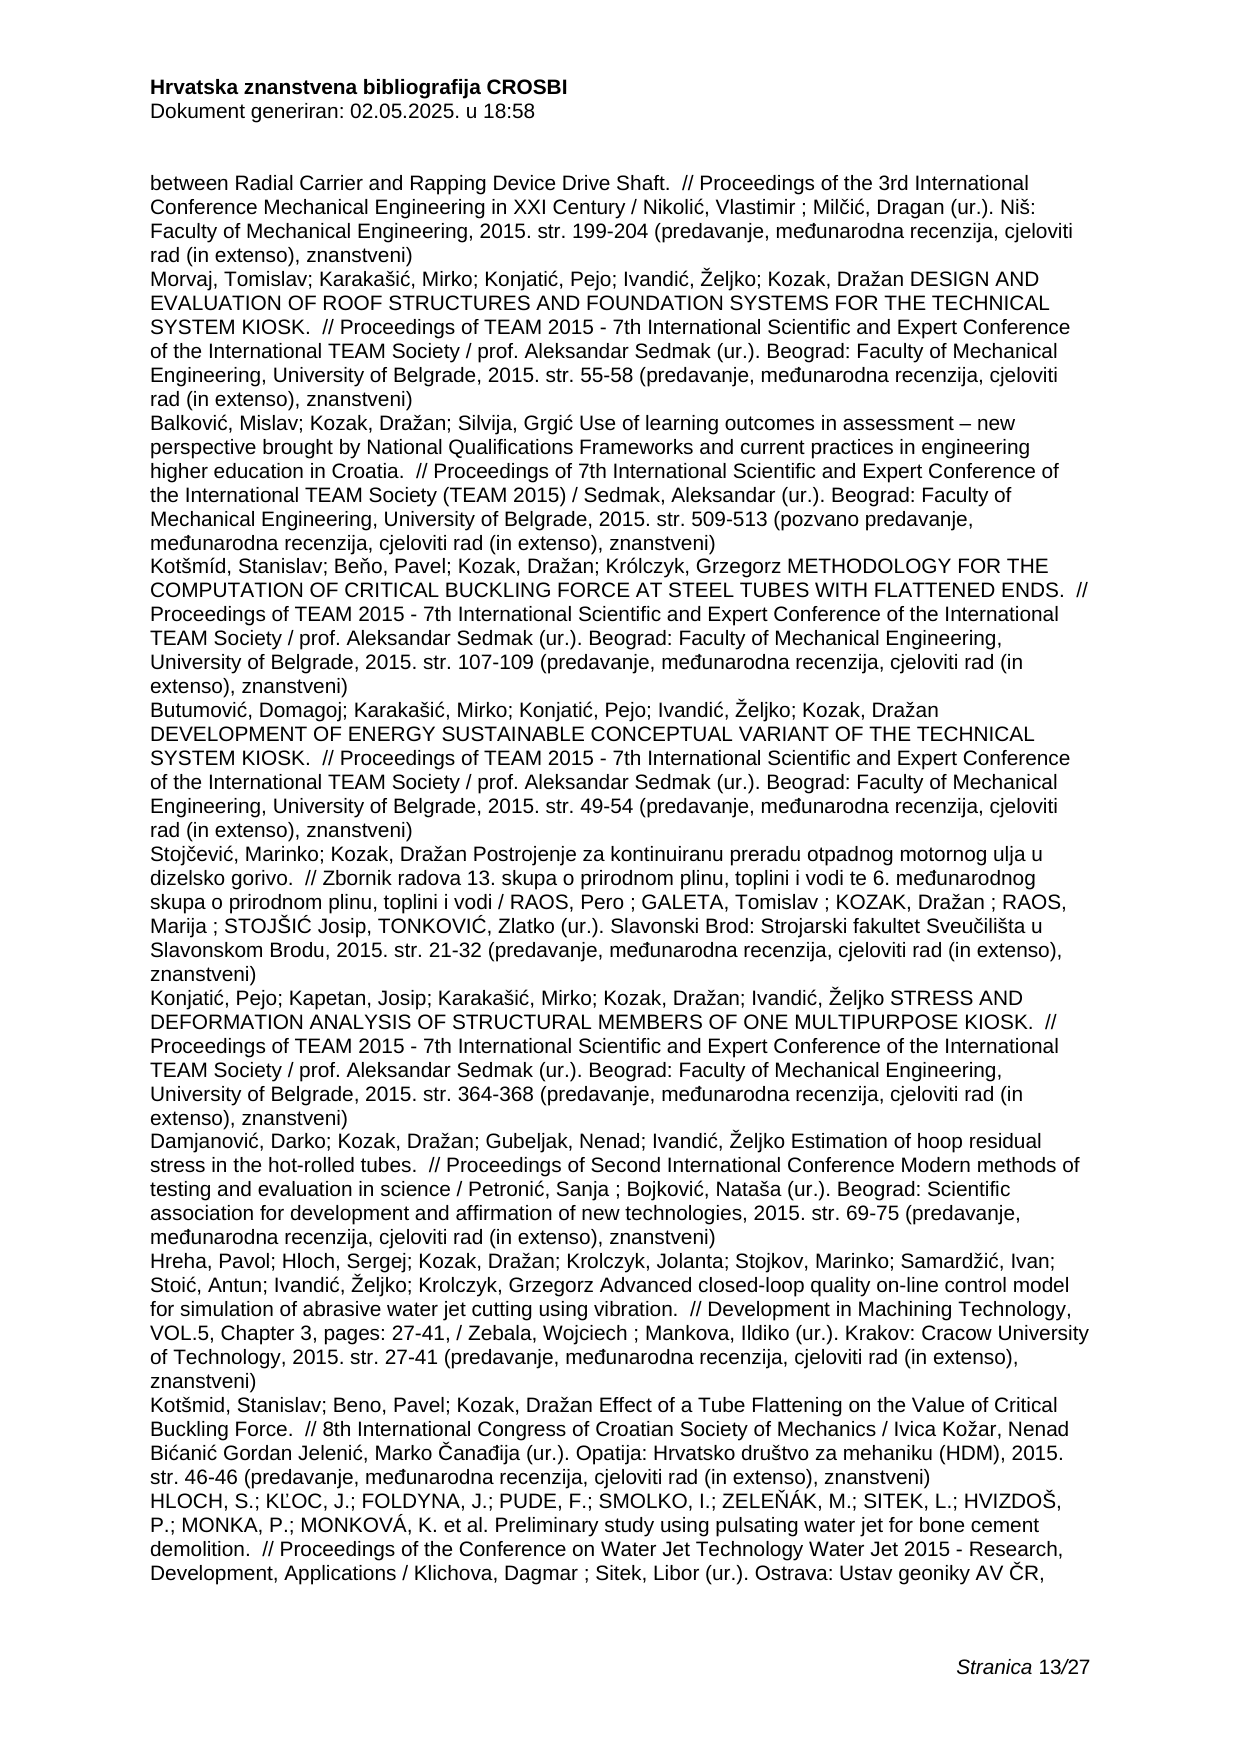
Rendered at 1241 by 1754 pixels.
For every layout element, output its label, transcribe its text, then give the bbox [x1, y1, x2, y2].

text Kotšmid, Stanislav; Beno, Pavel; Kozak, Dražan [150, 1393, 1090, 1489]
text Morvaj, Tomislav; Karakašić, Mirko; Konjatić, Pejo; Ivandić, Željko; Kozak, Dražan [150, 267, 1090, 411]
text Konjatić, Pejo; Kapetan, Josip; Karakašić, Mirko; Kozak, Dražan; Ivandić, Željko [150, 986, 1090, 1129]
text Stojčević, Marinko; Kozak, Dražan [150, 842, 1090, 986]
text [150, 1489, 1090, 1584]
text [150, 171, 1090, 267]
text Balković, Mislav; Kozak, Dražan; Silvija, Grgić [150, 411, 1090, 554]
text Damjanović, Darko; Kozak, Dražan; Gubeljak, Nenad; Ivandić, Željko [150, 1129, 1090, 1249]
text Butumović, Domagoj; Karakašić, Mirko; Konjatić, Pejo; Ivandić, Željko; Kozak, Dražan [150, 698, 1090, 842]
text Hreha, Pavol; Hloch, Sergej; Kozak, Dražan; Krolczyk, Jolanta; Stojkov, Marinko; Samardžić, Ivan; Stoić, Antun; Ivandić, Željko; Krolczyk, Grzegorz [150, 1249, 1090, 1393]
text Kotšmíd, Stanislav; Beňo, Pavel; Kozak, Dražan; Królczyk, Grzegorz [150, 554, 1090, 698]
